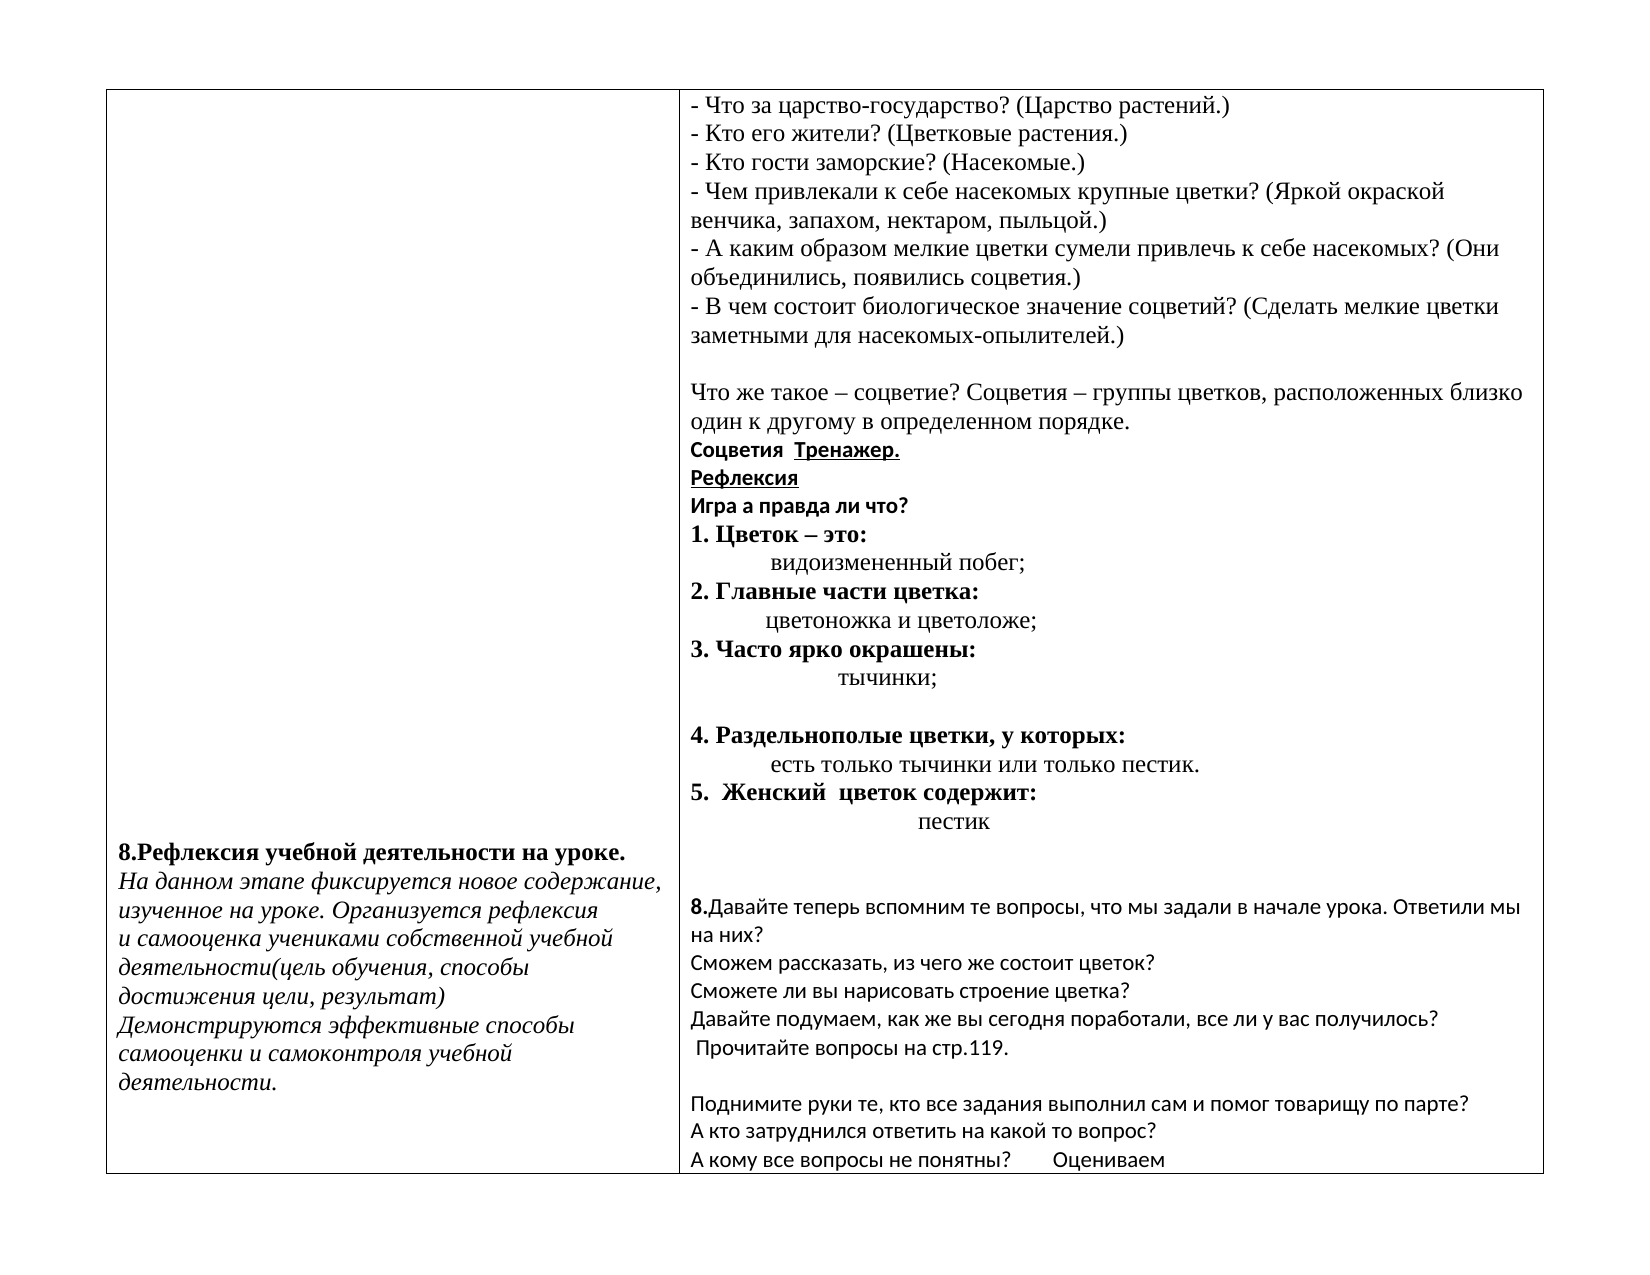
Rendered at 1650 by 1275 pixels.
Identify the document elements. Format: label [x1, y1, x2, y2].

table_cell [680, 90, 1543, 1173]
table_cell [107, 90, 679, 1173]
